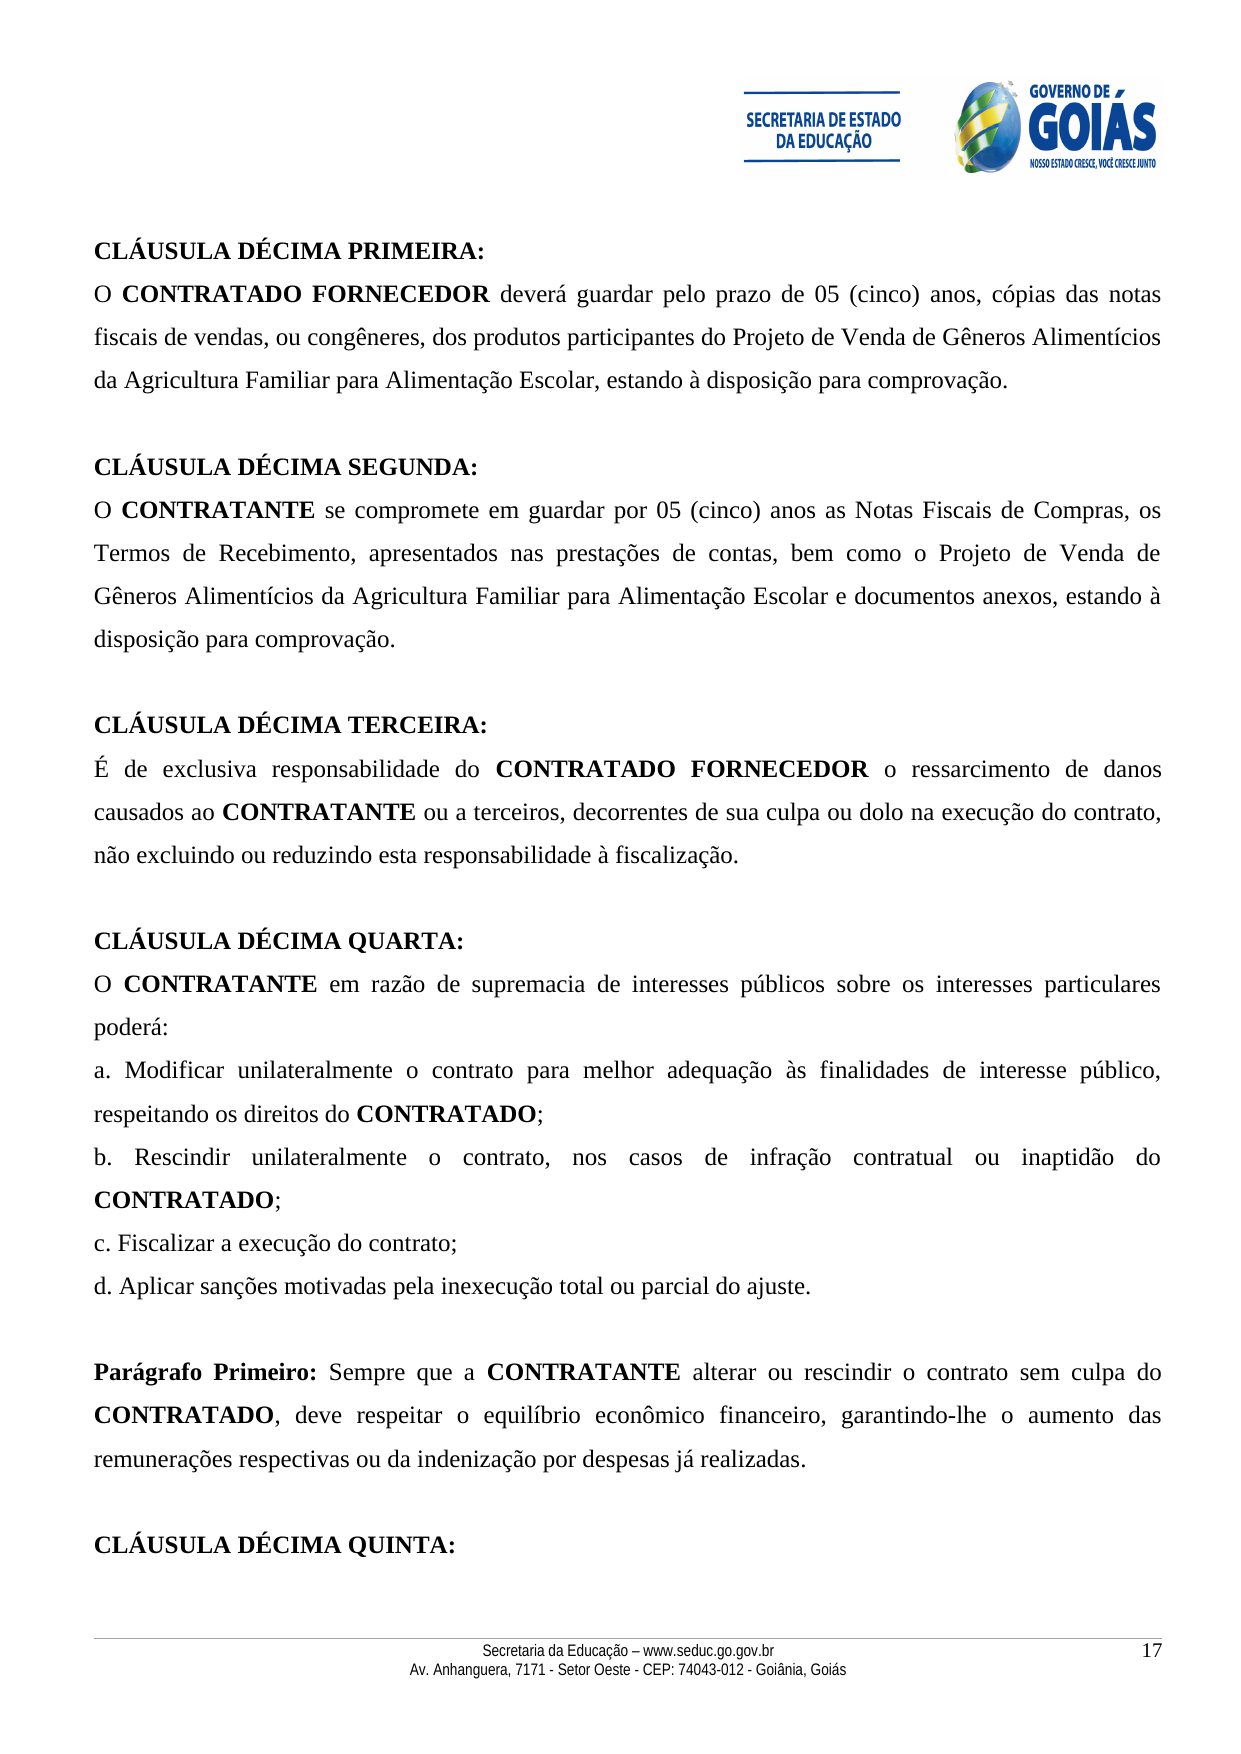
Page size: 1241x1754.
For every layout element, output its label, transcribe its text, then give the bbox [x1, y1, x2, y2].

text d. Aplicar sanções motivadas pela inexecução total ou parcial do ajuste. [94, 1271, 1162, 1300]
text É de exclusiva responsabilidade do CONTRATADO FORNECEDOR o ressarcimento de danos causados ao CONTRATANTE ou a terceiros, decorrentes de sua culpa ou dolo na execução do contrato, não excluindo ou reduzindo esta responsabilidade à fiscalização. [94, 754, 1162, 869]
text a. Modificar unilateralmente o contrato para melhor adequação às finalidades de interesse público, respeitando os direitos do CONTRATADO; [94, 1056, 1162, 1127]
text O CONTRATANTE em razão de supremacia de interesses públicos sobre os interesses particulares poderá: [94, 969, 1162, 1041]
text CLÁUSULA DÉCIMA QUINTA: [94, 1530, 1162, 1559]
text c. Fiscalizar a execução do contrato; [94, 1228, 1162, 1257]
text CLÁUSULA DÉCIMA PRIMEIRA: [94, 236, 1162, 265]
picture [738, 75, 1163, 179]
text CLÁUSULA DÉCIMA TERCEIRA: [94, 711, 1162, 739]
text O CONTRATANTE se compromete em guardar por 05 (cinco) anos as Notas Fiscais de Compras, os Termos de Recebimento, apresentados nas prestações de contas, bem como o Projeto de Venda de Gêneros Alimentícios da Agricultura Familiar para Alimentação Escolar e documentos anexos, estando à disposição para comprovação. [94, 495, 1162, 653]
text O CONTRATADO FORNECEDOR deverá guardar pelo prazo de 05 (cinco) anos, cópias das notas fiscais de vendas, ou congêneres, dos produtos participantes do Projeto de Venda de Gêneros Alimentícios da Agricultura Familiar para Alimentação Escolar, estando à disposição para comprovação. [94, 279, 1162, 394]
text CLÁUSULA DÉCIMA QUARTA: [94, 926, 1162, 955]
text Parágrafo Primeiro: Sempre que a CONTRATANTE alterar ou rescindir o contrato sem culpa do CONTRATADO, deve respeitar o equilíbrio econômico financeiro, garantindo-lhe o aumento das remunerações respectivas ou da indenização por despesas já realizadas. [94, 1357, 1162, 1472]
text b. Rescindir unilateralmente o contrato, nos casos de infração contratual ou inaptidão do CONTRATADO; [94, 1142, 1162, 1214]
text CLÁUSULA DÉCIMA SEGUNDA: [94, 452, 1162, 481]
